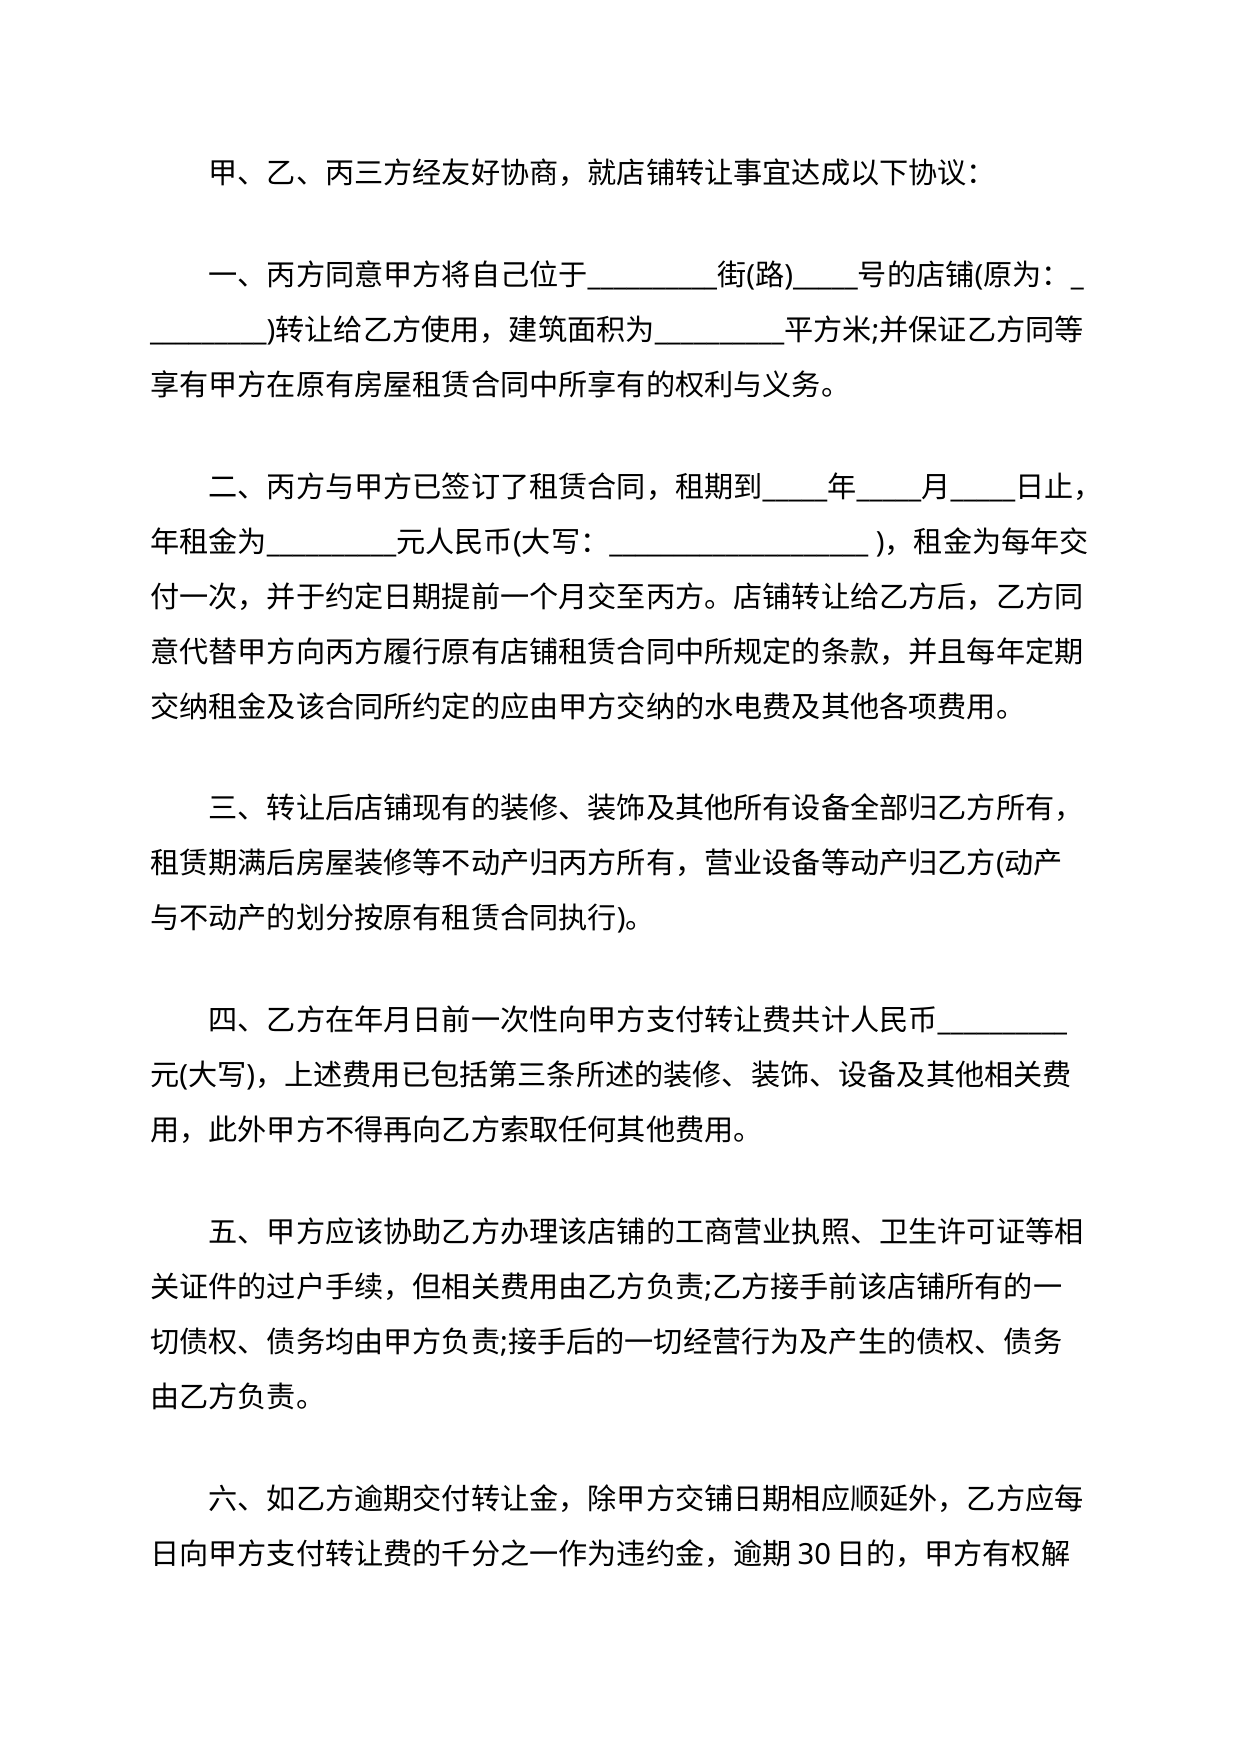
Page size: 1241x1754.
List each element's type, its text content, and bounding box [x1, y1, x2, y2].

text 四、乙方在年月日前一次性向甲方支付转让费共计人民币__________元(大写)，上述费用已包括第三条所述的装修、装饰、设备及其他相关费用，此外甲方不得再向乙方索取任何其他费用。 [150, 997, 1090, 1149]
text 甲、乙、丙三方经友好协商，就店铺转让事宜达成以下协议： [150, 150, 1090, 192]
text 二、丙方与甲方已签订了租赁合同，租期到_____年_____月_____日止，年租金为__________元人民币(大写：____________________ )，租金为每年交付一次，并于约定日期提前一个月交至丙方。店铺转让给乙方后，乙方同意代替甲方向丙方履行原有店铺租赁合同中所规定的条款，并且每年定期交纳租金及该合同所约定的应由甲方交纳的水电费及其他各项费用。 [150, 463, 1090, 726]
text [150, 1475, 1090, 1573]
text 三、转让后店铺现有的装修、装饰及其他所有设备全部归乙方所有，租赁期满后房屋装修等不动产归丙方所有，营业设备等动产归乙方(动产与不动产的划分按原有租赁合同执行)。 [150, 785, 1090, 937]
text 一、丙方同意甲方将自己位于__________街(路)_____号的店铺(原为：__________)转让给乙方使用，建筑面积为__________平方米;并保证乙方同等享有甲方在原有房屋租赁合同中所享有的权利与义务。 [150, 252, 1090, 404]
text 五、甲方应该协助乙方办理该店铺的工商营业执照、卫生许可证等相关证件的过户手续，但相关费用由乙方负责;乙方接手前该店铺所有的一切债权、债务均由甲方负责;接手后的一切经营行为及产生的债权、债务由乙方负责。 [150, 1209, 1090, 1416]
